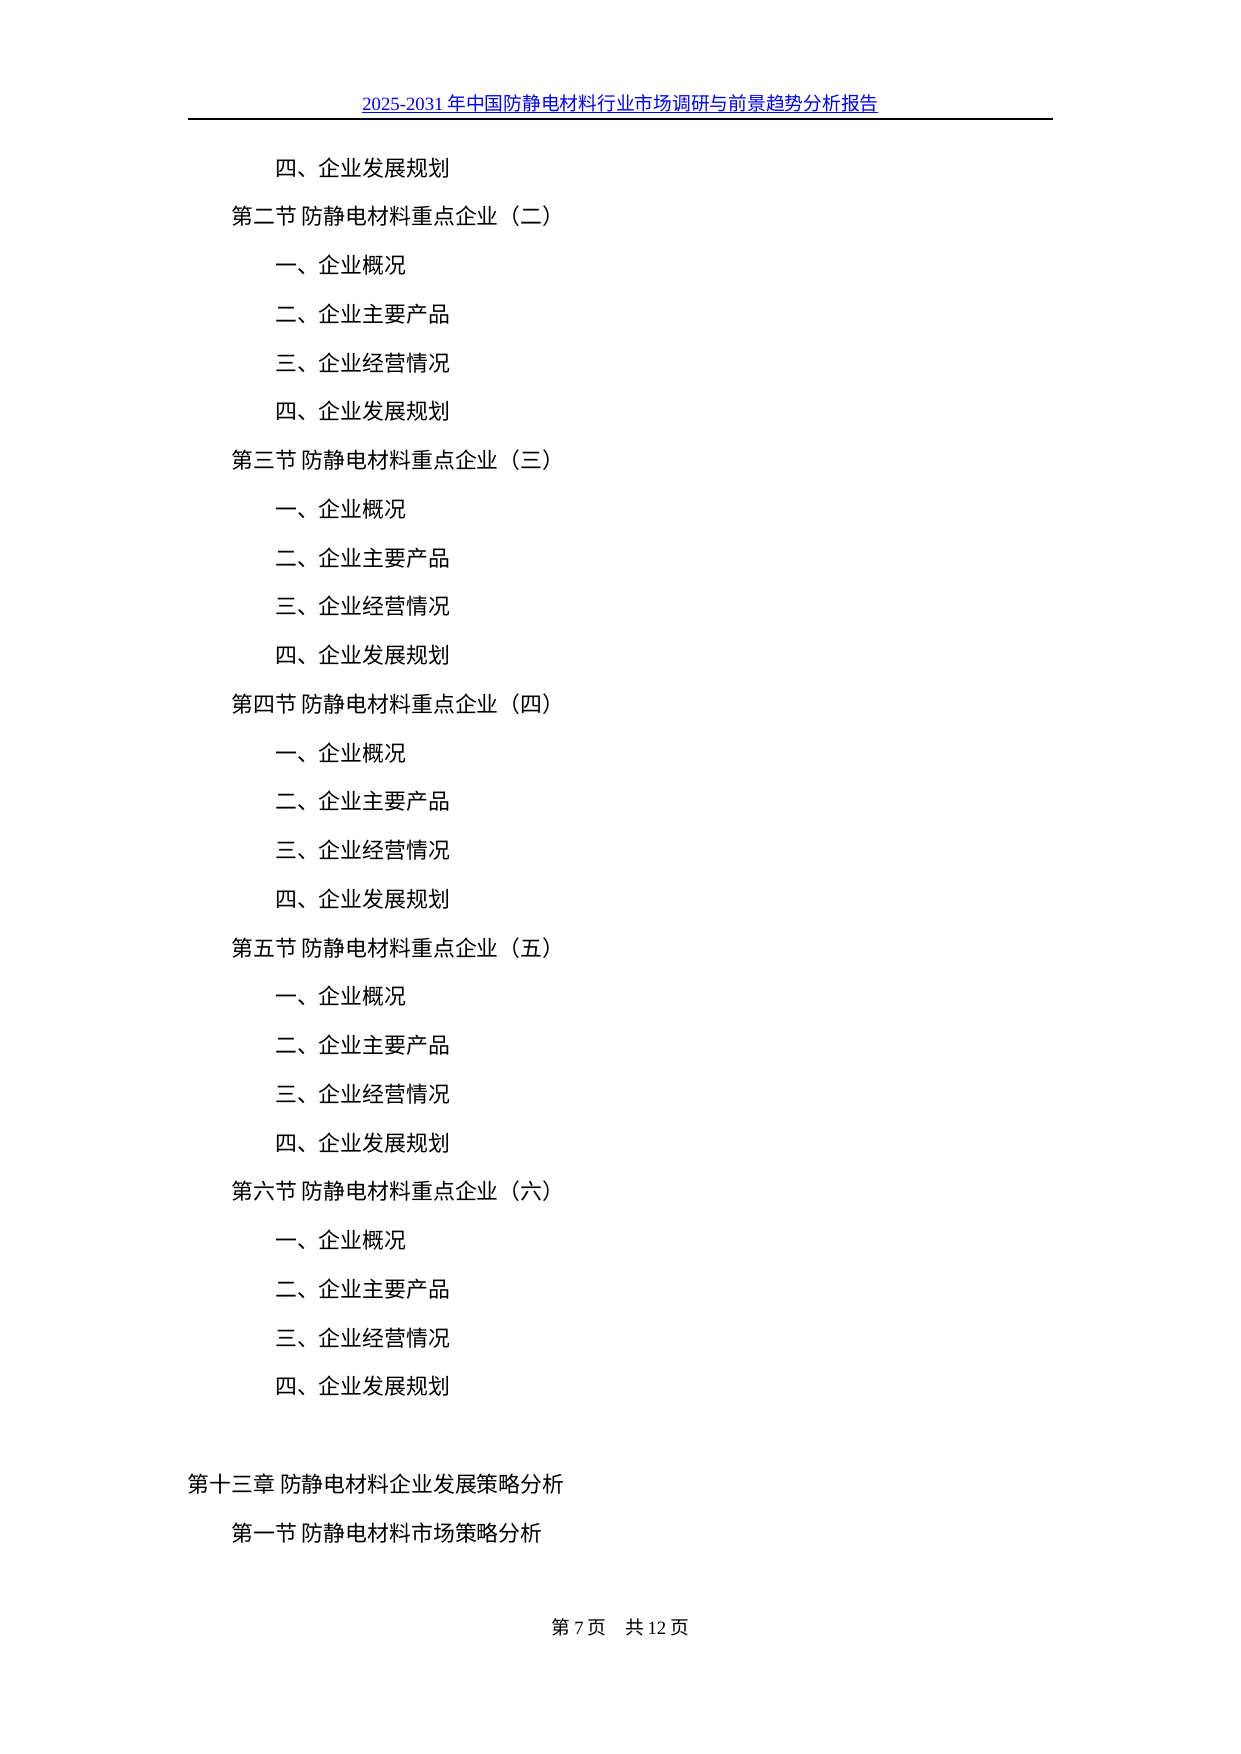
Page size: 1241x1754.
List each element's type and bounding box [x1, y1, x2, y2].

text [187, 150, 1053, 1548]
